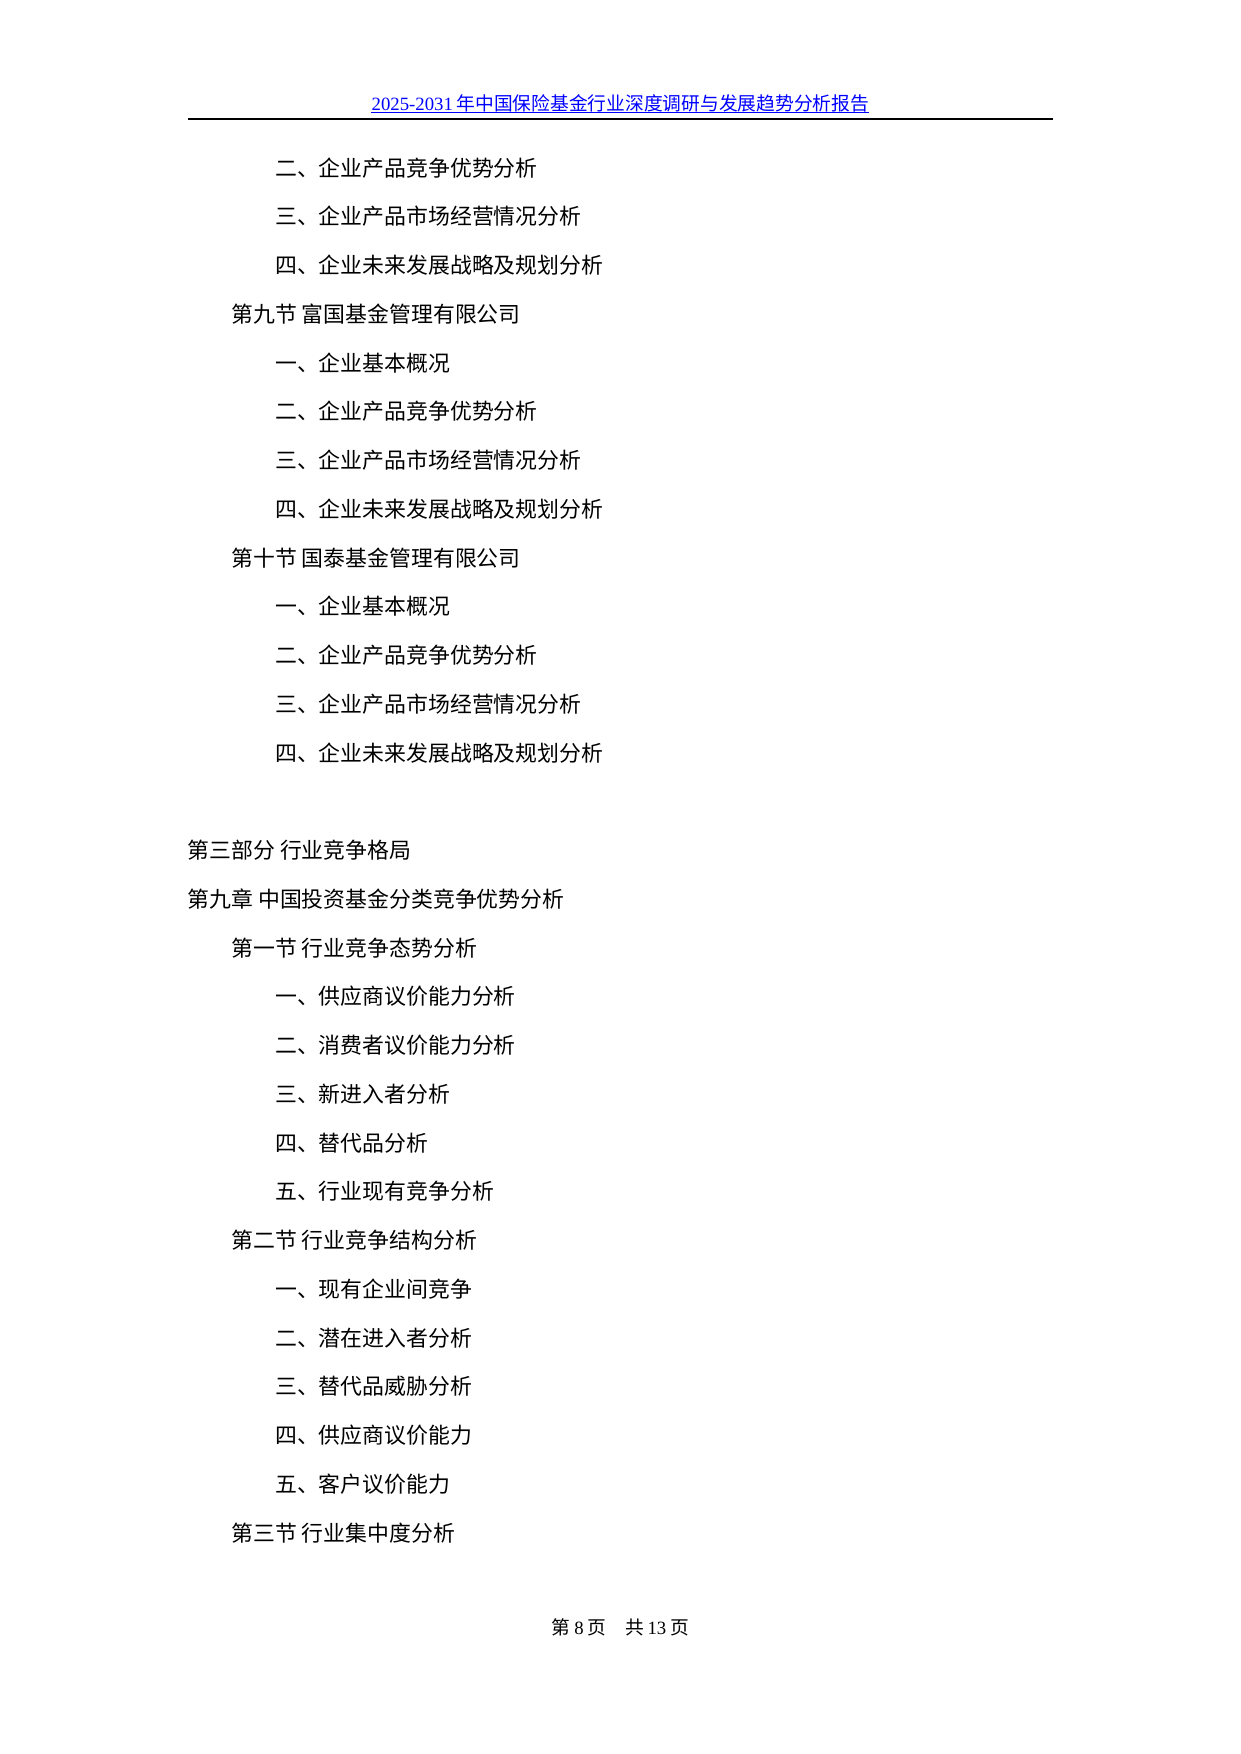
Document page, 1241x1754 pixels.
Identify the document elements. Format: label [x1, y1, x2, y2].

text [187, 150, 1053, 1548]
